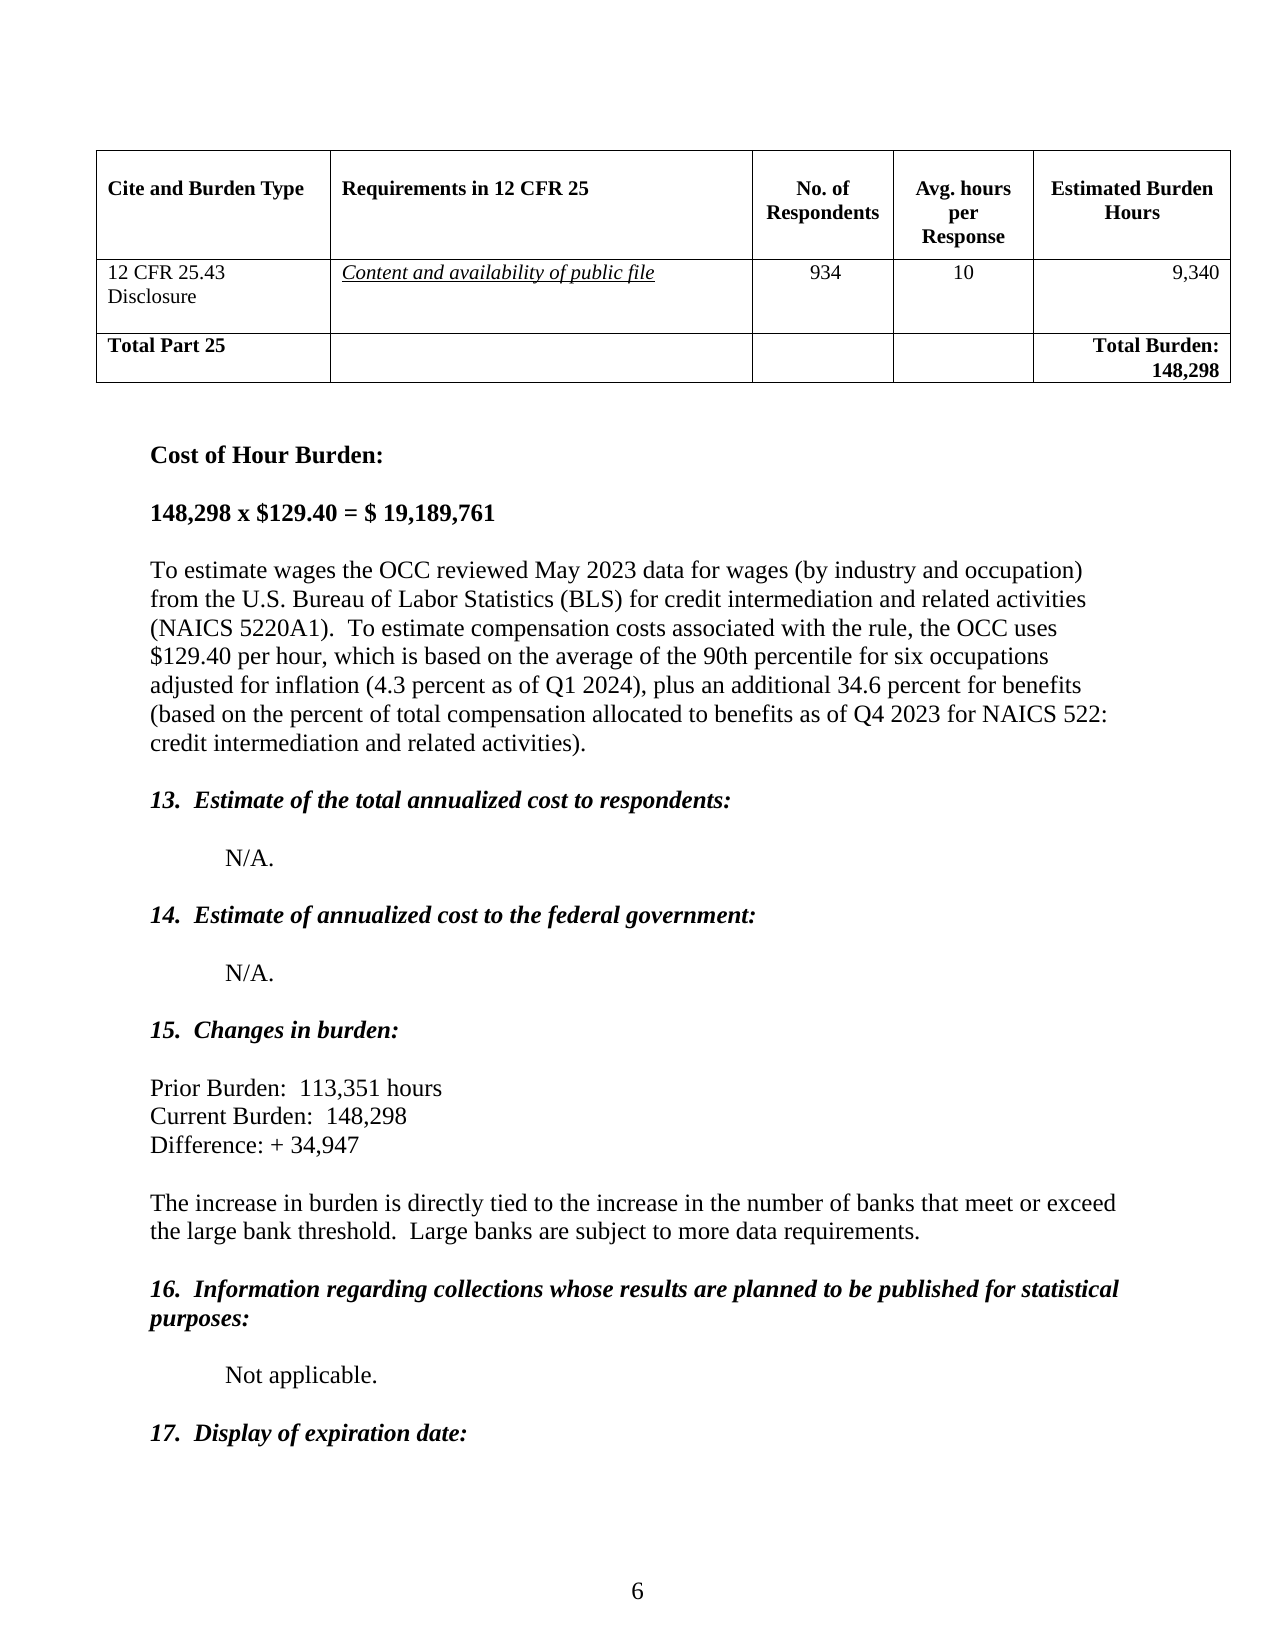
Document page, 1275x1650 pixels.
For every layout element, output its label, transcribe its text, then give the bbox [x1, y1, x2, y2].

text 14. Estimate of annualized cost to the federal government: [150, 900, 1125, 929]
text N/A. [150, 843, 1125, 871]
text Not applicable. [150, 1360, 1125, 1389]
text Current Burden: 148,298 [150, 1101, 1125, 1130]
table_header No. of Respondents [753, 151, 893, 259]
text Prior Burden: 113,351 hours [150, 1073, 1125, 1101]
table_header Estimated Burden Hours [1034, 151, 1230, 259]
text Cost of Hour Burden: [150, 440, 1134, 469]
text N/A. [150, 958, 1125, 986]
table_cell Total Burden: 148,298 [1034, 334, 1230, 382]
table_header Avg. hours per Response [894, 151, 1033, 259]
table_header Cite and Burden Type [97, 151, 330, 259]
text Difference: + 34,947 [150, 1130, 1125, 1159]
table_cell Content and availability of public file [331, 260, 752, 332]
table_cell [753, 334, 893, 382]
text 148,298 x $129.40 = $ 19,189,761 [150, 498, 1134, 526]
table_cell 934 [753, 260, 893, 332]
table_cell [331, 334, 752, 382]
table_cell 10 [894, 260, 1033, 332]
table_header Requirements in 12 CFR 25 [331, 151, 752, 259]
table_cell 9,340 [1034, 260, 1230, 332]
table_cell 12 CFR 25.43 Disclosure [97, 260, 330, 332]
text The increase in burden is directly tied to the increase in the number of banks that meet or exceed the large bank threshold. Large banks are subject to more data requirements. [150, 1188, 1125, 1245]
table_cell Total Part 25 [97, 334, 330, 382]
text 16. Information regarding collections whose results are planned to be published for statistical purposes: [150, 1274, 1125, 1331]
text 15. Changes in burden: [150, 1015, 1125, 1044]
text To estimate wages the OCC reviewed May 2023 data for wages (by industry and occupation) from the U.S. Bureau of Labor Statistics (BLS) for credit intermediation and related activities (NAICS 5220A1). To estimate compensation costs associated with the rule, the OCC uses $129.40 per hour, which is based on the average of the 90th percentile for six occupations adjusted for inflation (4.3 percent as of Q1 2024), plus an additional 34.6 percent for benefits (based on the percent of total compensation allocated to benefits as of Q4 2023 for NAICS 522: credit intermediation and related activities). [150, 555, 1134, 756]
text 13. Estimate of the total annualized cost to respondents: [150, 785, 1125, 814]
table_cell [894, 334, 1033, 382]
text 17. Display of expiration date: [150, 1418, 1125, 1446]
